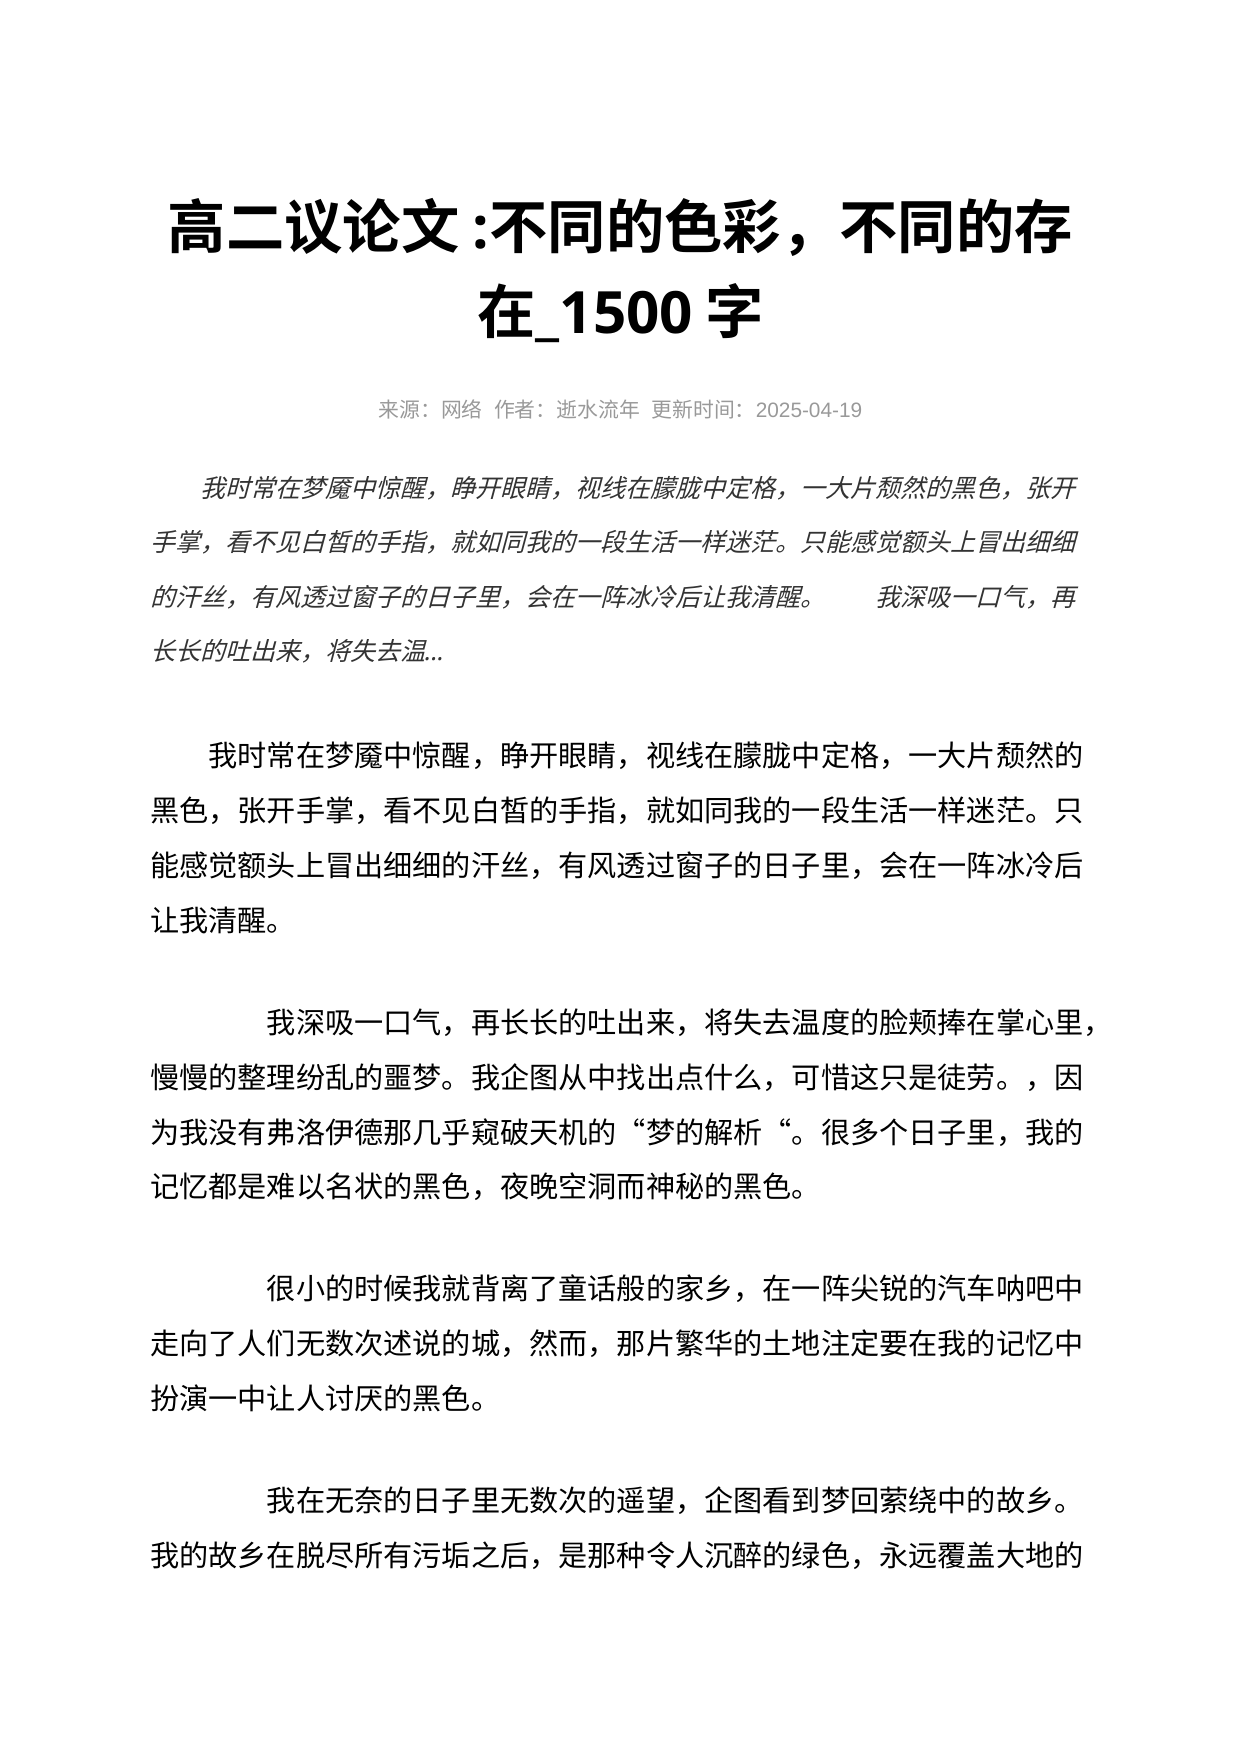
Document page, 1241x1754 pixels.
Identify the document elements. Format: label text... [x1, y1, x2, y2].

subtitle 高二议论文 :不同的色彩，不同的存在_1500字 [150, 181, 1090, 351]
text 很小的时候我就背离了童话般的家乡，在一阵尖锐的汽车呐吧中走向了人们无数次述说的城，然而，那片繁华的土地注定要在我的记忆中扮演一中让人讨厌的黑色。 [150, 1266, 1090, 1418]
text 我深吸一口气，再长长的吐出来，将失去温度的脸颊捧在掌心里，慢慢的整理纷乱的噩梦。我企图从中找出点什么，可惜这只是徒劳。，因为我没有弗洛伊德那几乎窥破天机的“梦的解析“。很多个日子里，我的记忆都是难以名状的黑色，夜晚空洞而神秘的黑色。 [150, 999, 1090, 1206]
text 我时常在梦魇中惊醒，睁开眼睛，视线在朦胧中定格，一大片颓然的黑色，张开手掌，看不见白皙的手指，就如同我的一段生活一样迷茫。只能感觉额头上冒出细细的汗丝，有风透过窗子的日子里，会在一阵冰冷后让我清醒。 我深吸一口气，再长长的吐出来，将失去温... [150, 468, 1090, 668]
text 我时常在梦魇中惊醒，睁开眼睛，视线在朦胧中定格，一大片颓然的黑色，张开手掌，看不见白皙的手指，就如同我的一段生活一样迷茫。只能感觉额头上冒出细细的汗丝，有风透过窗子的日子里，会在一阵冰冷后让我清醒。 [150, 733, 1090, 940]
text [150, 1477, 1090, 1574]
text 来源：网络 作者：逝水流年 更新时间：2025-04-19 [150, 398, 1090, 422]
